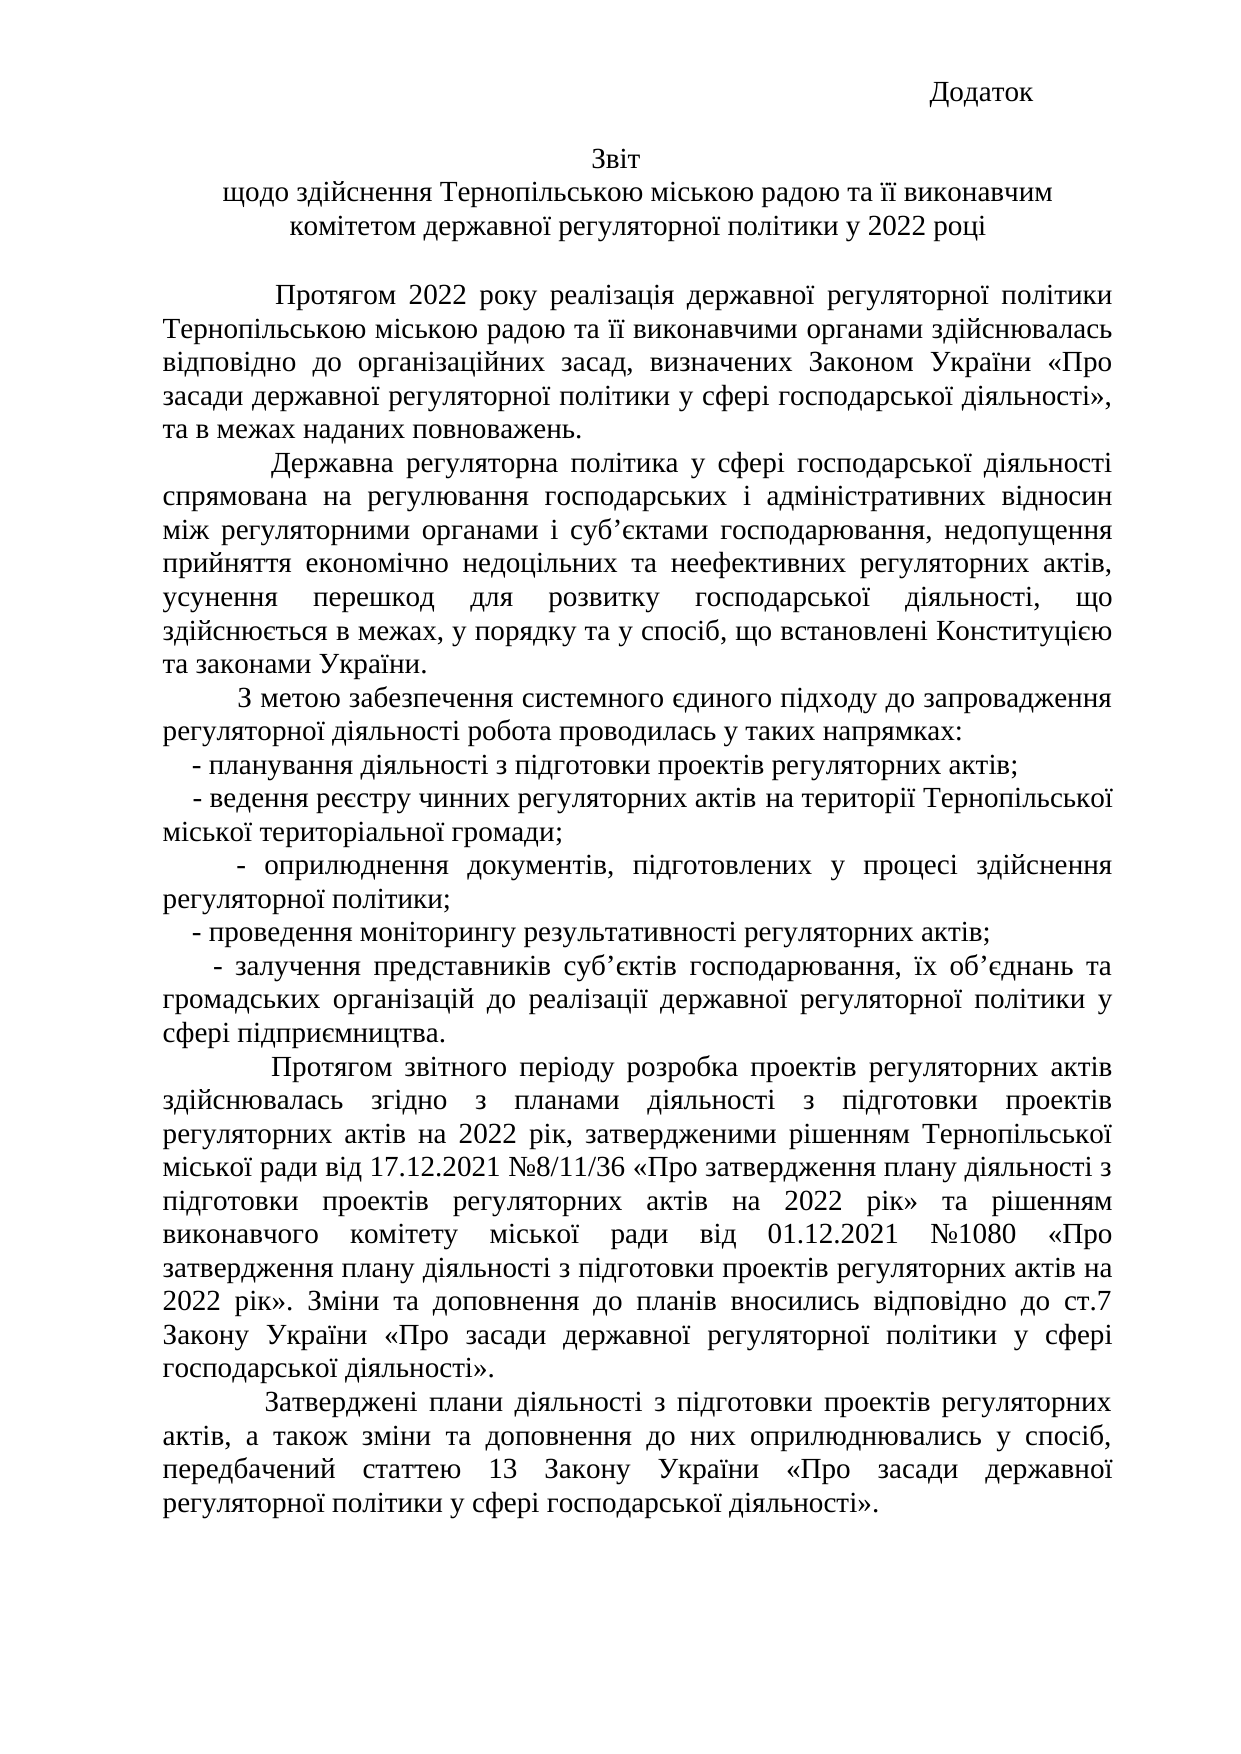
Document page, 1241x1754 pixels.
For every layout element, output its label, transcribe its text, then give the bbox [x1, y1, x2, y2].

text щодо здійснення Тернопільською міською радою та її виконавчим комітетом державної регуляторної політики у 2022 році [162, 174, 1113, 242]
text - планування діяльності з підготовки проектів регуляторних актів; [162, 747, 1113, 780]
text Державна регуляторна політика у сфері господарської діяльності спрямована на регулювання господарських і адміністративних відносин між регуляторними органами і суб’єктами господарювання, недопущення прийняття економічно недоцільних та неефективних регуляторних актів, усунення перешкод для розвитку господарської діяльності, що здійснюється в межах, у порядку та у спосіб, що встановлені Конституцією та законами України. [162, 445, 1113, 680]
text - залучення представників суб’єктів господарювання, їх об’єднань та громадських організацій до реалізації державної регуляторної політики у сфері підприємництва. [162, 948, 1113, 1049]
text З метою забезпечення системного єдиного підходу до запровадження регуляторної діяльності робота проводилась у таких напрямках: [162, 680, 1113, 747]
text - проведення моніторингу результативності регуляторних актів; [162, 914, 1113, 948]
text Затверджені плани діяльності з підготовки проектів регуляторних актів, а також зміни та доповнення до них оприлюднювались у спосіб, передбачений статтею 13 Закону України «Про засади державної регуляторної політики у сфері господарської діяльності». [162, 1384, 1113, 1518]
text Протягом 2022 року реалізація державної регуляторної політики Тернопільською міською радою та її виконавчими органами здійснювалась відповідно до організаційних засад, визначених Законом України «Про засади державної регуляторної політики у сфері господарської діяльності», та в межах наданих повноважень. [162, 277, 1113, 445]
text - ведення реєстру чинних регуляторних актів на території Тернопільської міської територіальної громади; [162, 780, 1113, 847]
text Протягом звітного періоду розробка проектів регуляторних актів здійснювалась згідно з планами діяльності з підготовки проектів регуляторних актів на 2022 рік, затвердженими рішенням Тернопільської міської ради від 17.12.2021 №8/11/36 «Про затвердження плану діяльності з підготовки проектів регуляторних актів на 2022 рік» та рішенням виконавчого комітету міської ради від 01.12.2021 №1080 «Про затвердження плану діяльності з підготовки проектів регуляторних актів на 2022 рік». Зміни та доповнення до планів вносились відповідно до ст.7 Закону України «Про засади державної регуляторної політики у сфері господарської діяльності». [162, 1049, 1113, 1384]
text Додаток [856, 74, 1113, 107]
text - оприлюднення документів, підготовлених у процесі здійснення регуляторної політики; [162, 847, 1113, 914]
text Звіт [118, 141, 1113, 174]
